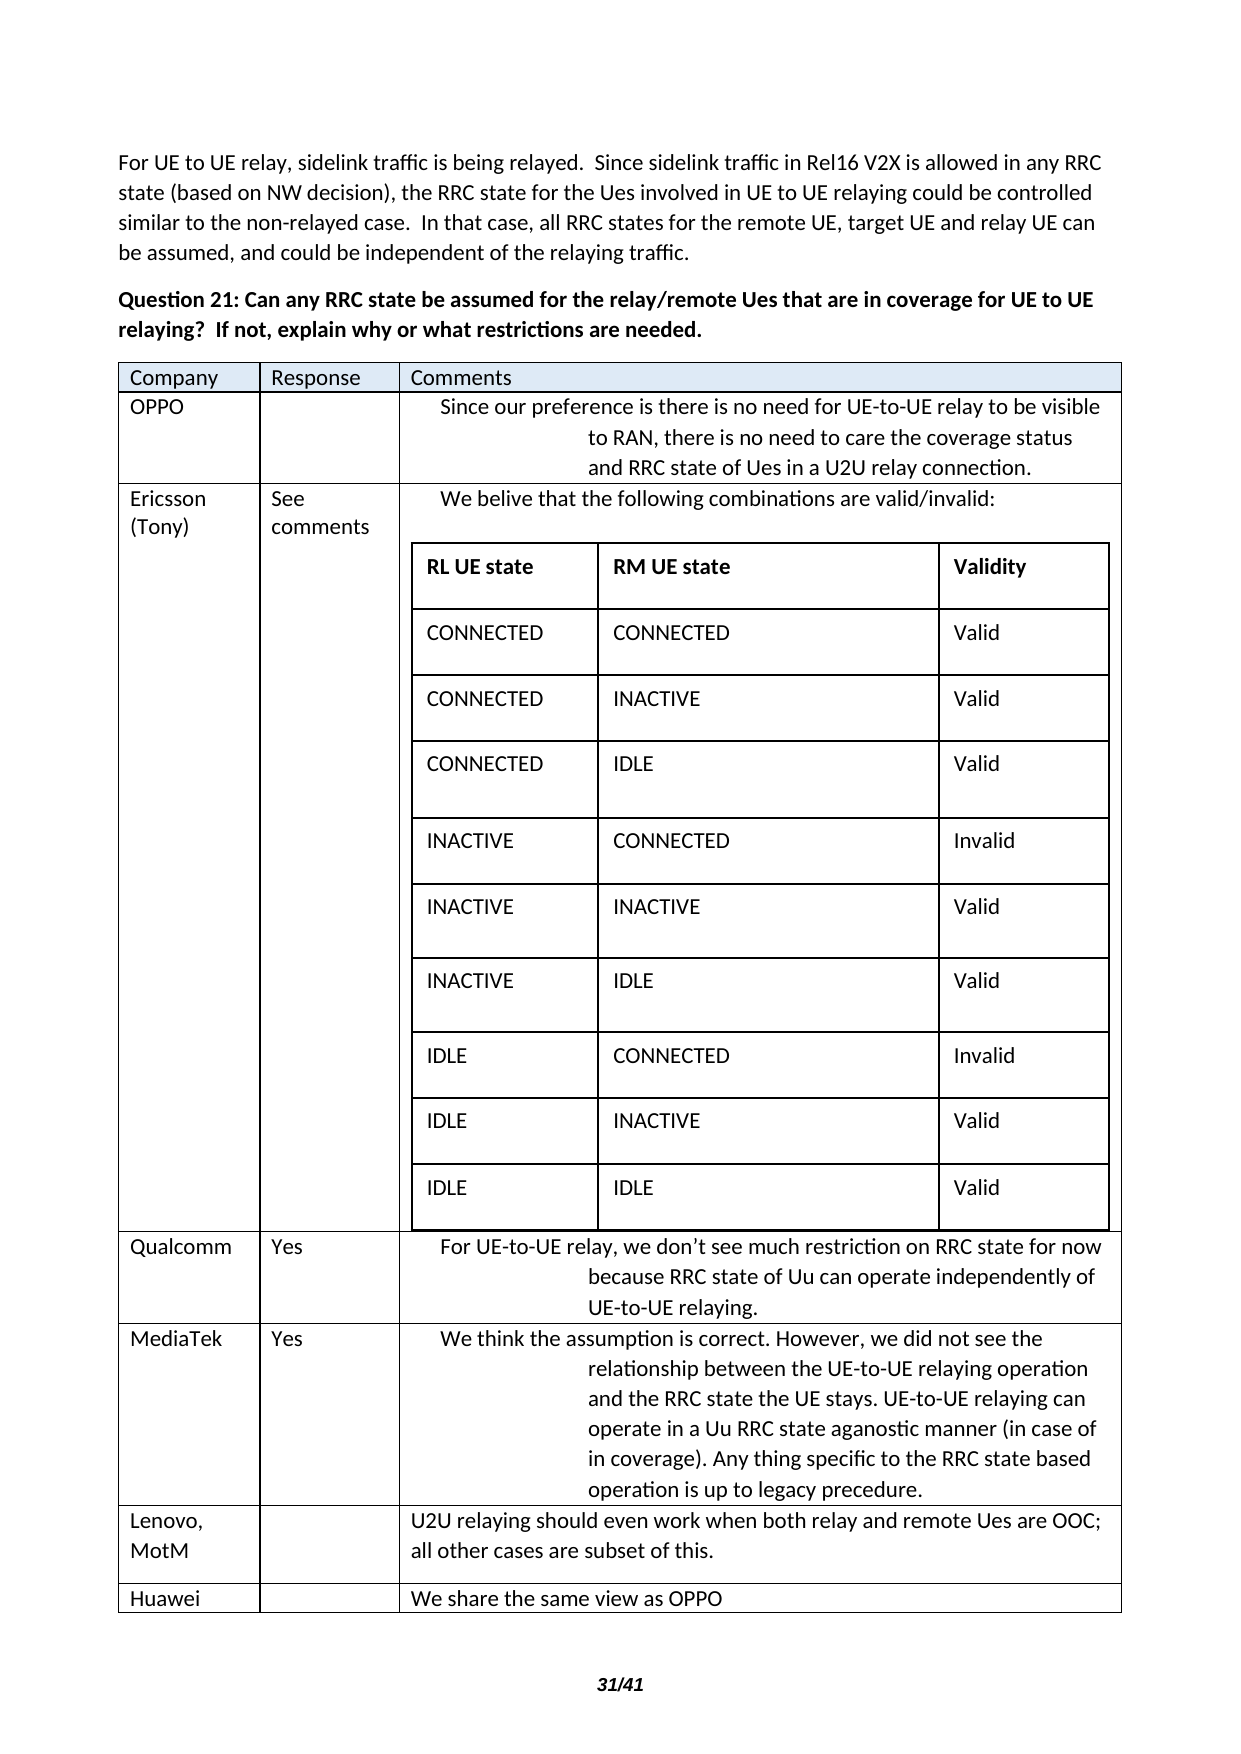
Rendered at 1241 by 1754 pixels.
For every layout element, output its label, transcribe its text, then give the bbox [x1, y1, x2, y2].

text Question 21: Can any RRC state be assumed for the relay/remote Ues that are in coverage for UE to UE relaying? If not, explain why or what restrictions are needed. [118, 285, 1122, 343]
table_header Comments [400, 363, 1121, 391]
table_cell [261, 1232, 399, 1323]
table_cell [400, 1324, 1121, 1505]
table_header Company [119, 363, 259, 391]
table_cell [119, 484, 259, 1231]
table_cell [261, 484, 399, 1231]
table_cell [119, 393, 259, 483]
table_cell [119, 1232, 259, 1323]
table_cell [261, 393, 399, 483]
table_header [261, 1506, 399, 1583]
text For UE to UE relay, sidelink traffic is being relayed. Since sidelink traffic in Rel16 V2X is allowed in any RRC state (based on NW decision), the RRC state for the Ues involved in UE to UE relaying could be controlled similar to the non-relayed case. In that case, all RRC states for the remote UE, target UE and relay UE can be assumed, and could be independent of the relaying traffic. [118, 148, 1122, 266]
table_header Response [261, 363, 399, 391]
table_cell [400, 1232, 1121, 1323]
table_header [400, 1506, 1121, 1583]
table_header [119, 1506, 259, 1583]
table_cell [400, 484, 1121, 1231]
table_cell [119, 1324, 259, 1505]
table_header [261, 1584, 399, 1612]
table_cell [261, 1324, 399, 1505]
table_cell [400, 393, 1121, 483]
table_header [119, 1584, 259, 1612]
table_header [400, 1584, 1121, 1612]
